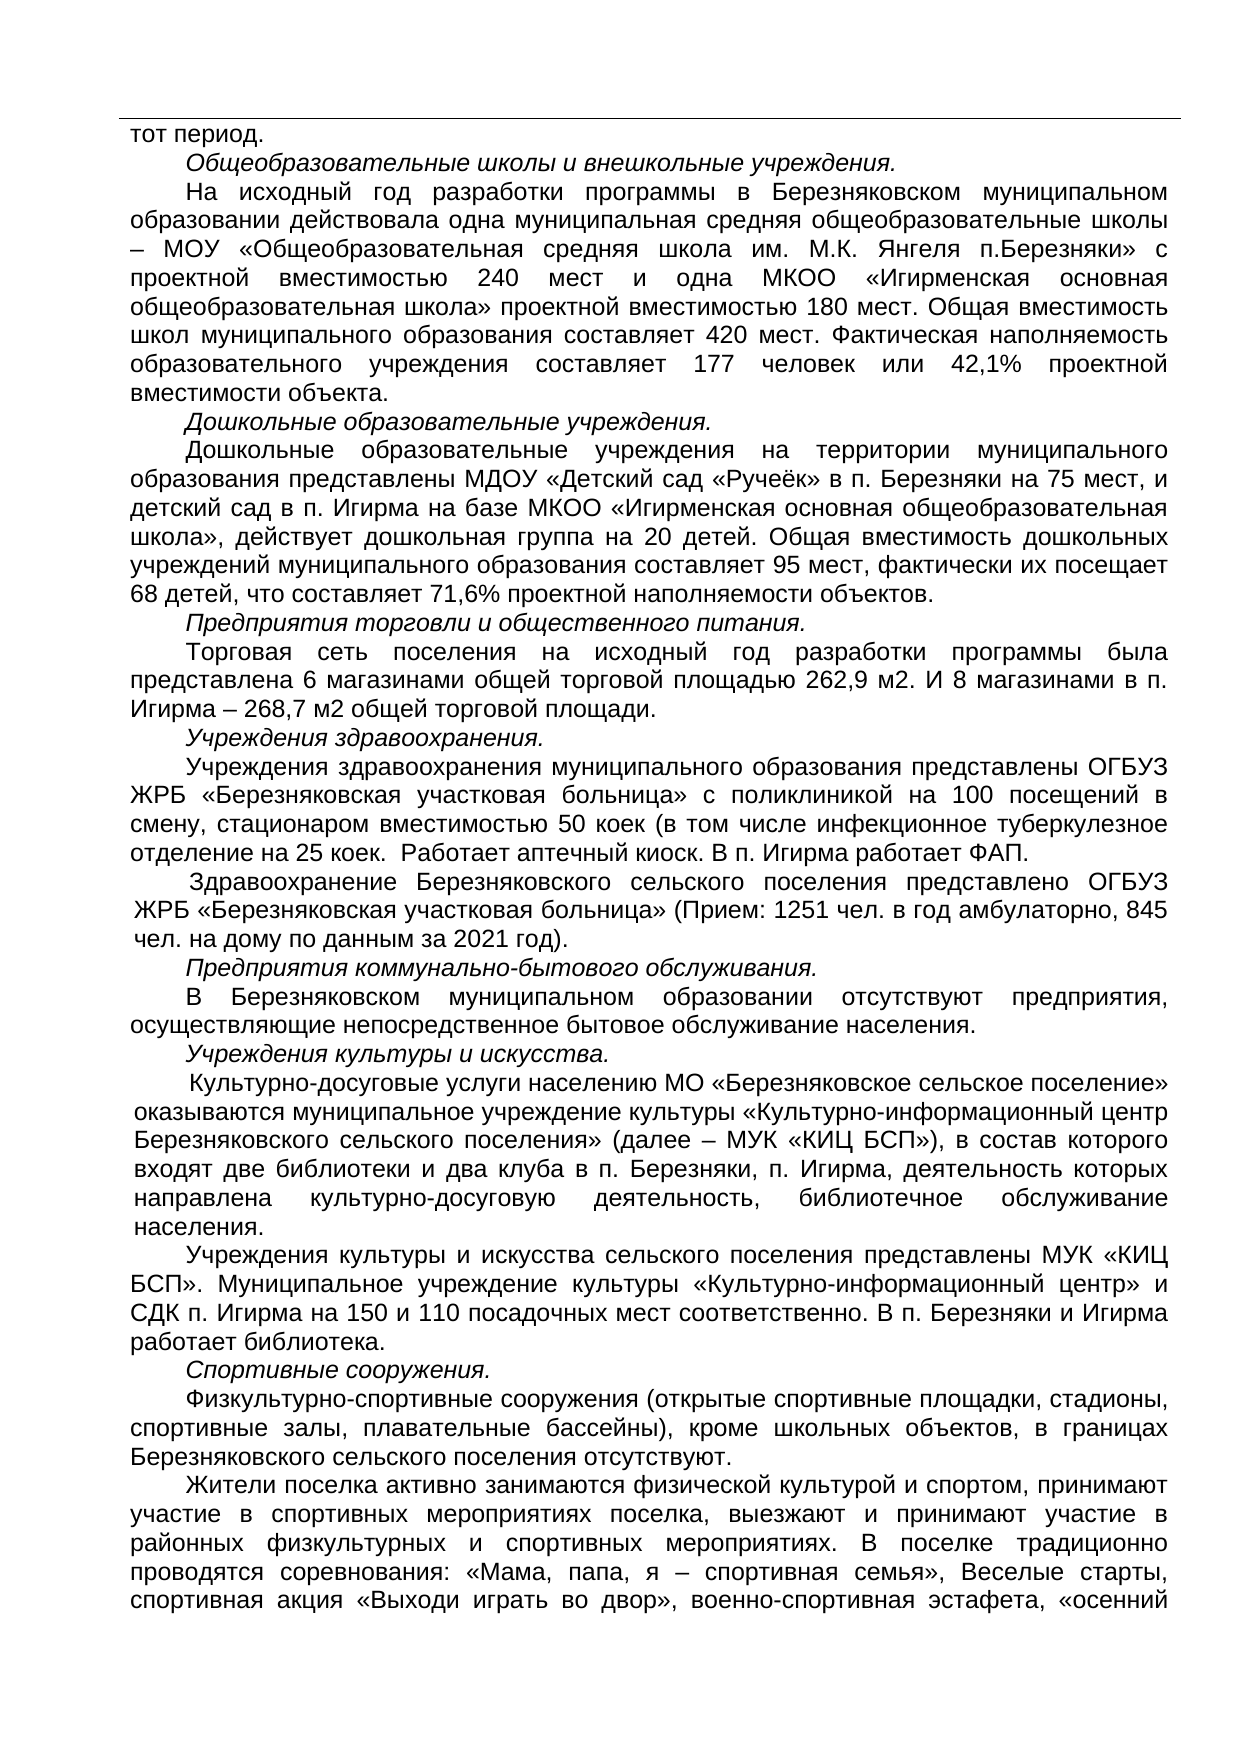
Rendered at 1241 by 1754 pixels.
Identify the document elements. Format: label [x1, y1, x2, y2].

table_cell [119, 119, 1181, 1614]
